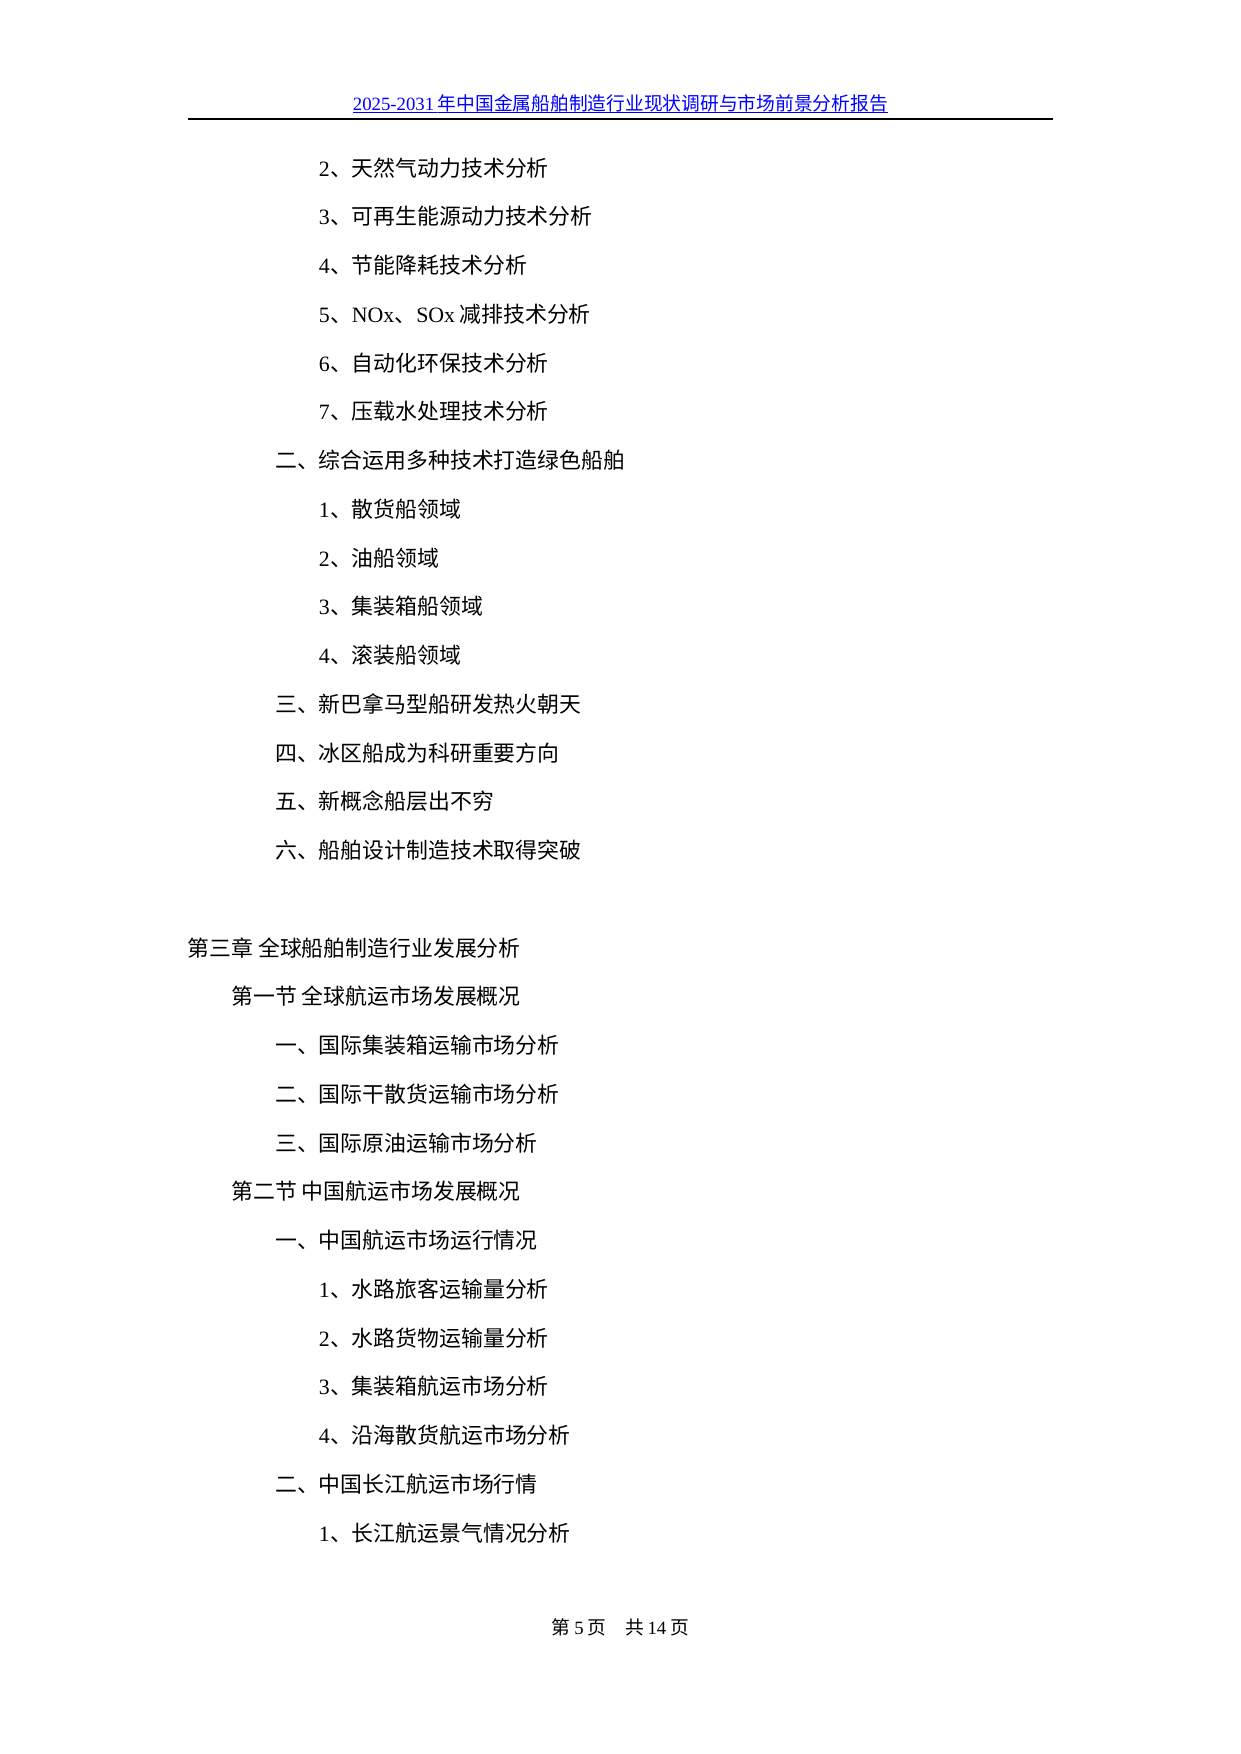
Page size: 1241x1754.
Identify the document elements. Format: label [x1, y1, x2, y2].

text [187, 150, 1053, 1548]
